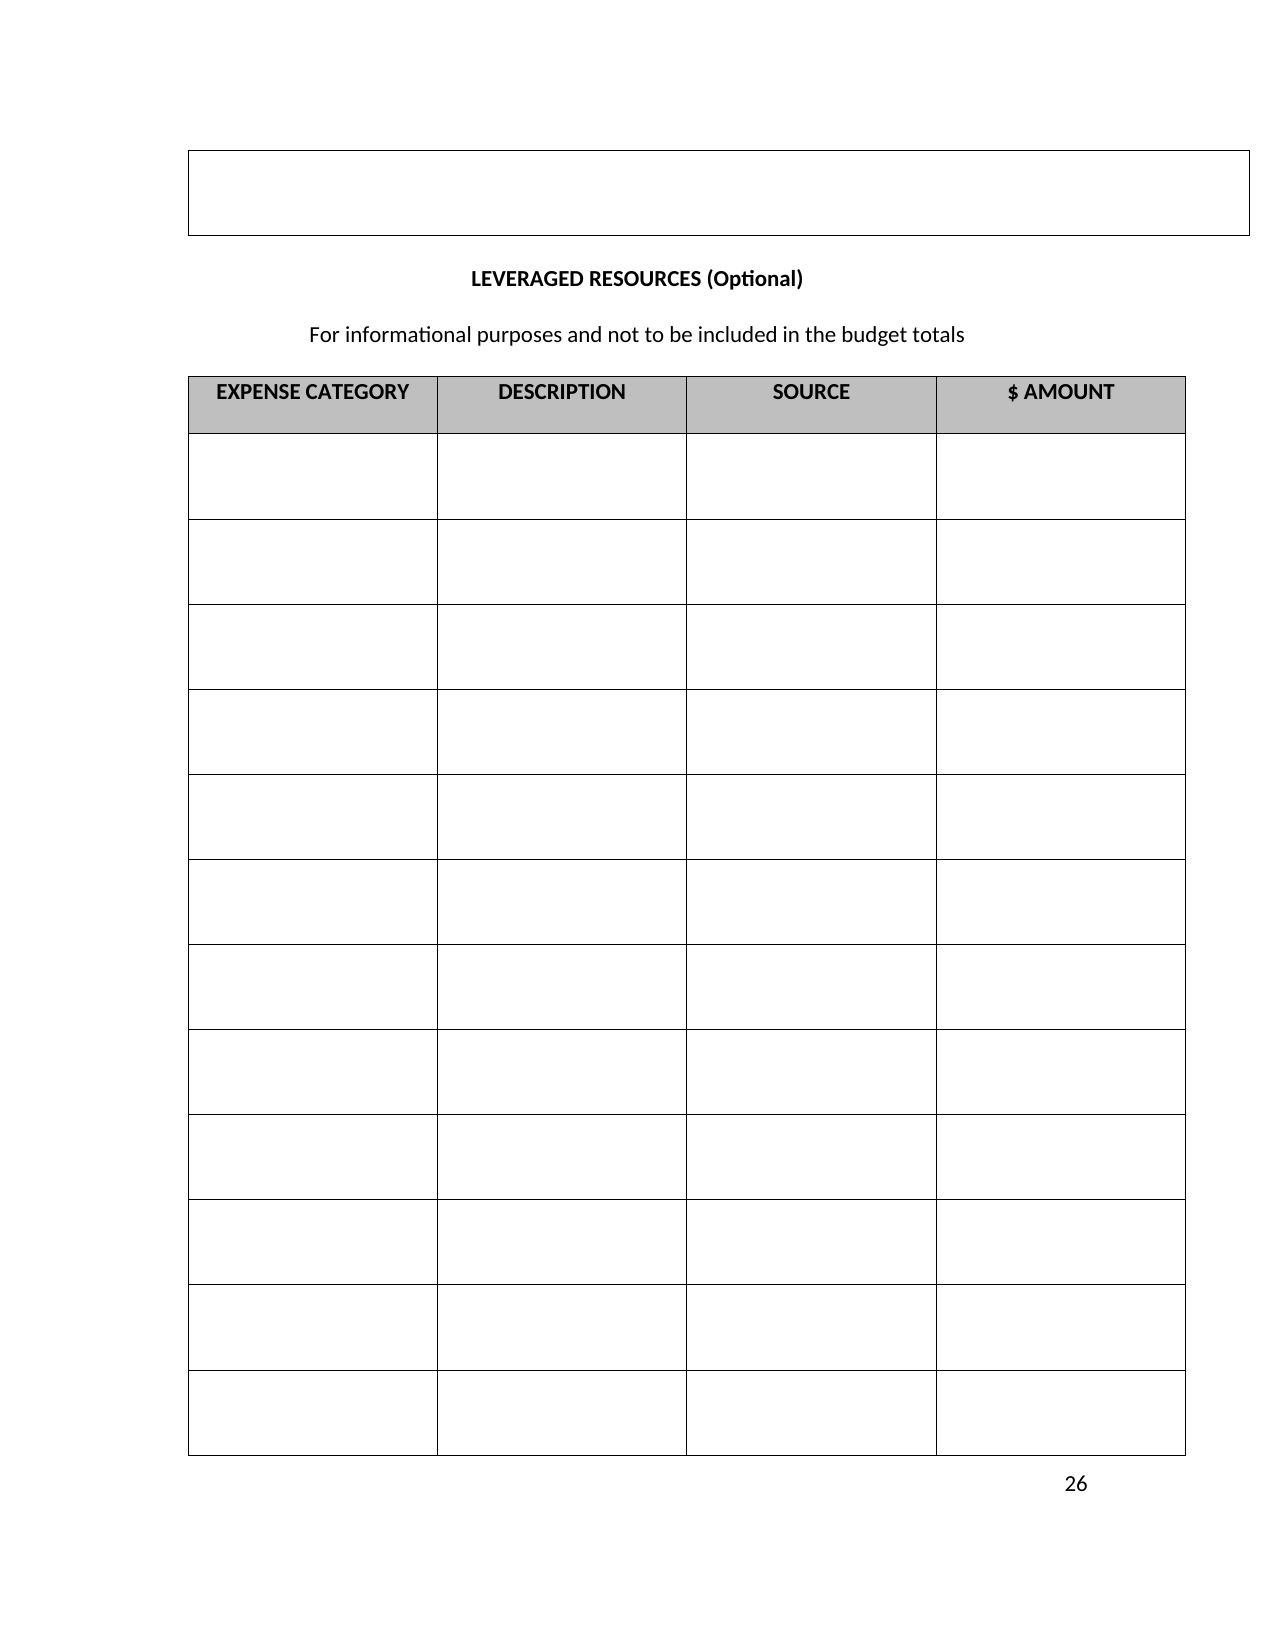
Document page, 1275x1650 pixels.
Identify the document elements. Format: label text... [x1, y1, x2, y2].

table_cell [189, 775, 437, 859]
table_cell [687, 1115, 936, 1199]
table_cell [687, 1371, 936, 1454]
table_cell [189, 1030, 437, 1114]
table_cell [937, 1285, 1185, 1369]
table_cell [687, 1200, 936, 1284]
table_cell [438, 860, 686, 944]
table_cell [687, 1030, 936, 1114]
table_cell [937, 860, 1185, 944]
table_cell [937, 1115, 1185, 1199]
table_cell [687, 775, 936, 859]
table_cell [438, 1285, 686, 1369]
table_cell [937, 775, 1185, 859]
table_cell [438, 1115, 686, 1199]
text LEVERAGED RESOURCES (Optional) [187, 264, 1087, 292]
table_cell [438, 1200, 686, 1284]
table_cell [687, 605, 936, 689]
table_cell [687, 860, 936, 944]
table_cell [438, 945, 686, 1029]
table_cell [189, 605, 437, 689]
table_cell [687, 945, 936, 1029]
table_cell [687, 690, 936, 774]
table_cell [687, 434, 936, 518]
table_cell [189, 945, 437, 1029]
text For informational purposes and not to be included in the budget totals [187, 320, 1087, 348]
table_cell [189, 151, 1249, 235]
table_cell [189, 1285, 437, 1369]
table_cell [937, 605, 1185, 689]
table_cell [189, 690, 437, 774]
table_cell [189, 434, 437, 518]
table_header DESCRIPTION [438, 377, 686, 433]
table_cell [438, 775, 686, 859]
table_cell [687, 520, 936, 603]
table_cell [189, 1200, 437, 1284]
table_cell [438, 605, 686, 689]
table_cell [937, 690, 1185, 774]
table_cell [937, 434, 1185, 518]
table_cell [438, 690, 686, 774]
table_cell [189, 1115, 437, 1199]
table_cell [438, 1030, 686, 1114]
table_cell [937, 1030, 1185, 1114]
table_cell [438, 434, 686, 518]
table_header $ AMOUNT [937, 377, 1185, 433]
table_cell [937, 520, 1185, 603]
table_header SOURCE [687, 377, 936, 433]
table_header EXPENSE CATEGORY [189, 377, 437, 433]
table_cell [189, 1371, 437, 1454]
table_cell [438, 520, 686, 603]
table_cell [687, 1285, 936, 1369]
table_cell [937, 945, 1185, 1029]
table_cell [937, 1200, 1185, 1284]
table_cell [438, 1371, 686, 1454]
table_cell [189, 860, 437, 944]
table_cell [189, 520, 437, 603]
table_cell [937, 1371, 1185, 1454]
